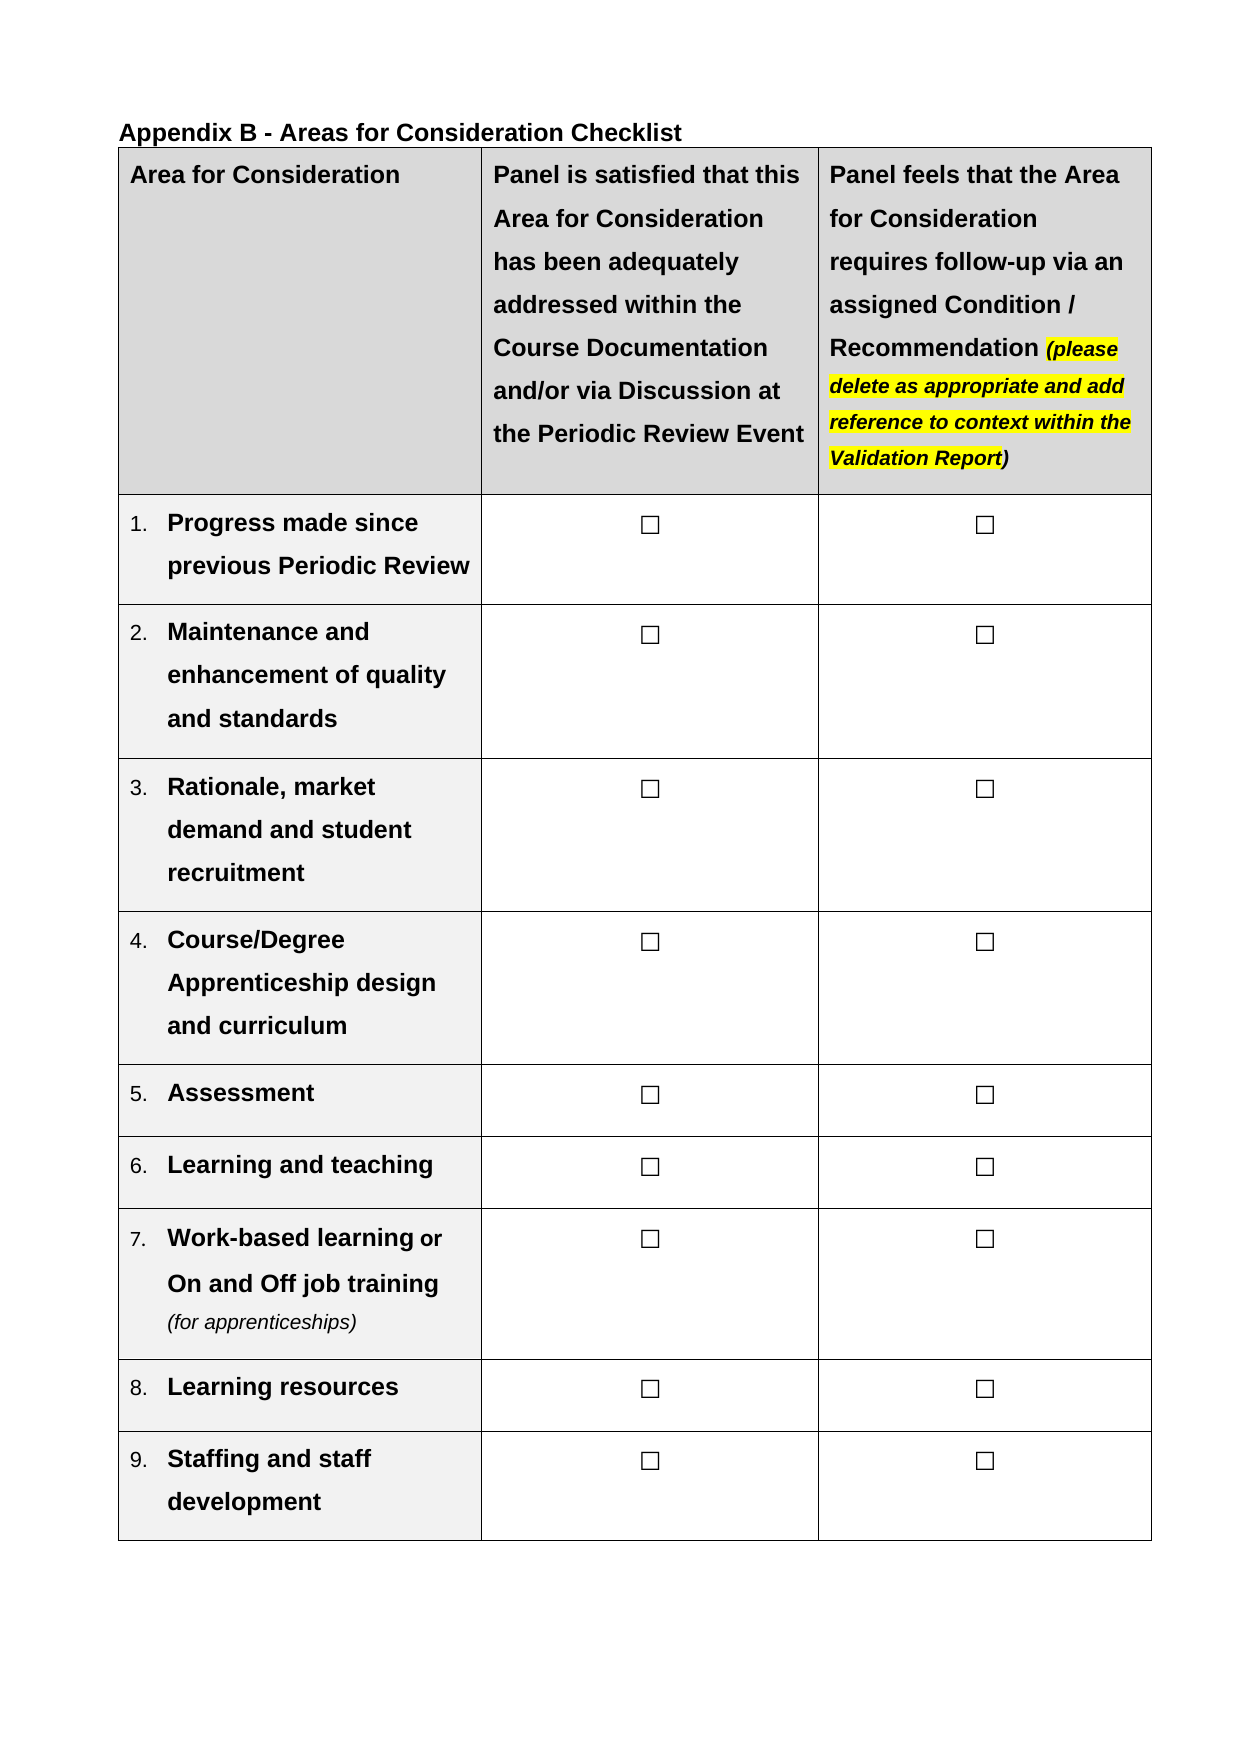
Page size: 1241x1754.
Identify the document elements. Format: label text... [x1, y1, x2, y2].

text Appendix B - Areas for Consideration Checklist [118, 118, 1152, 147]
table_cell Progress made since previous Periodic Review [119, 495, 481, 604]
table_cell ☐ [482, 912, 818, 1064]
table_cell Work-based learning or On and Off job training (for apprenticeships) [119, 1209, 481, 1358]
table_cell ☐ [819, 1432, 1151, 1540]
table_cell Rationale, market demand and student recruitment [119, 759, 481, 911]
table_cell Learning and teaching [119, 1137, 481, 1208]
table_header Panel feels that the Area for Consideration requires follow-up via an assigned Condition / Recommendation (please delete as appropriate and add reference to context within the Validation Report) [819, 148, 1151, 494]
table_header Area for Consideration [119, 148, 481, 494]
table_header Panel is satisfied that this Area for Consideration has been adequately addressed within the Course Documentation and/or via Discussion at the Periodic Review Event [482, 148, 818, 494]
table_cell ☐ [819, 605, 1151, 758]
table_cell Course/Degree Apprenticeship design and curriculum [119, 912, 481, 1064]
table_cell Learning resources [119, 1360, 481, 1431]
table_cell ☐ [819, 1360, 1151, 1431]
table_cell ☐ [819, 759, 1151, 911]
table_cell Maintenance and enhancement of quality and standards [119, 605, 481, 758]
table_cell ☐ [819, 1065, 1151, 1136]
table_cell ☐ [482, 605, 818, 758]
table_cell Staffing and staff development [119, 1432, 481, 1540]
table_cell ☐ [482, 1137, 818, 1208]
table_cell ☐ [482, 1209, 818, 1358]
table_cell Assessment [119, 1065, 481, 1136]
table_cell ☐ [482, 1432, 818, 1540]
table_cell ☐ [819, 1209, 1151, 1358]
table_cell ☐ [482, 495, 818, 604]
table_cell ☐ [482, 1065, 818, 1136]
table_cell ☐ [819, 912, 1151, 1064]
table_cell ☐ [819, 495, 1151, 604]
table_cell ☐ [482, 1360, 818, 1431]
table_cell ☐ [819, 1137, 1151, 1208]
table_cell ☐ [482, 759, 818, 911]
